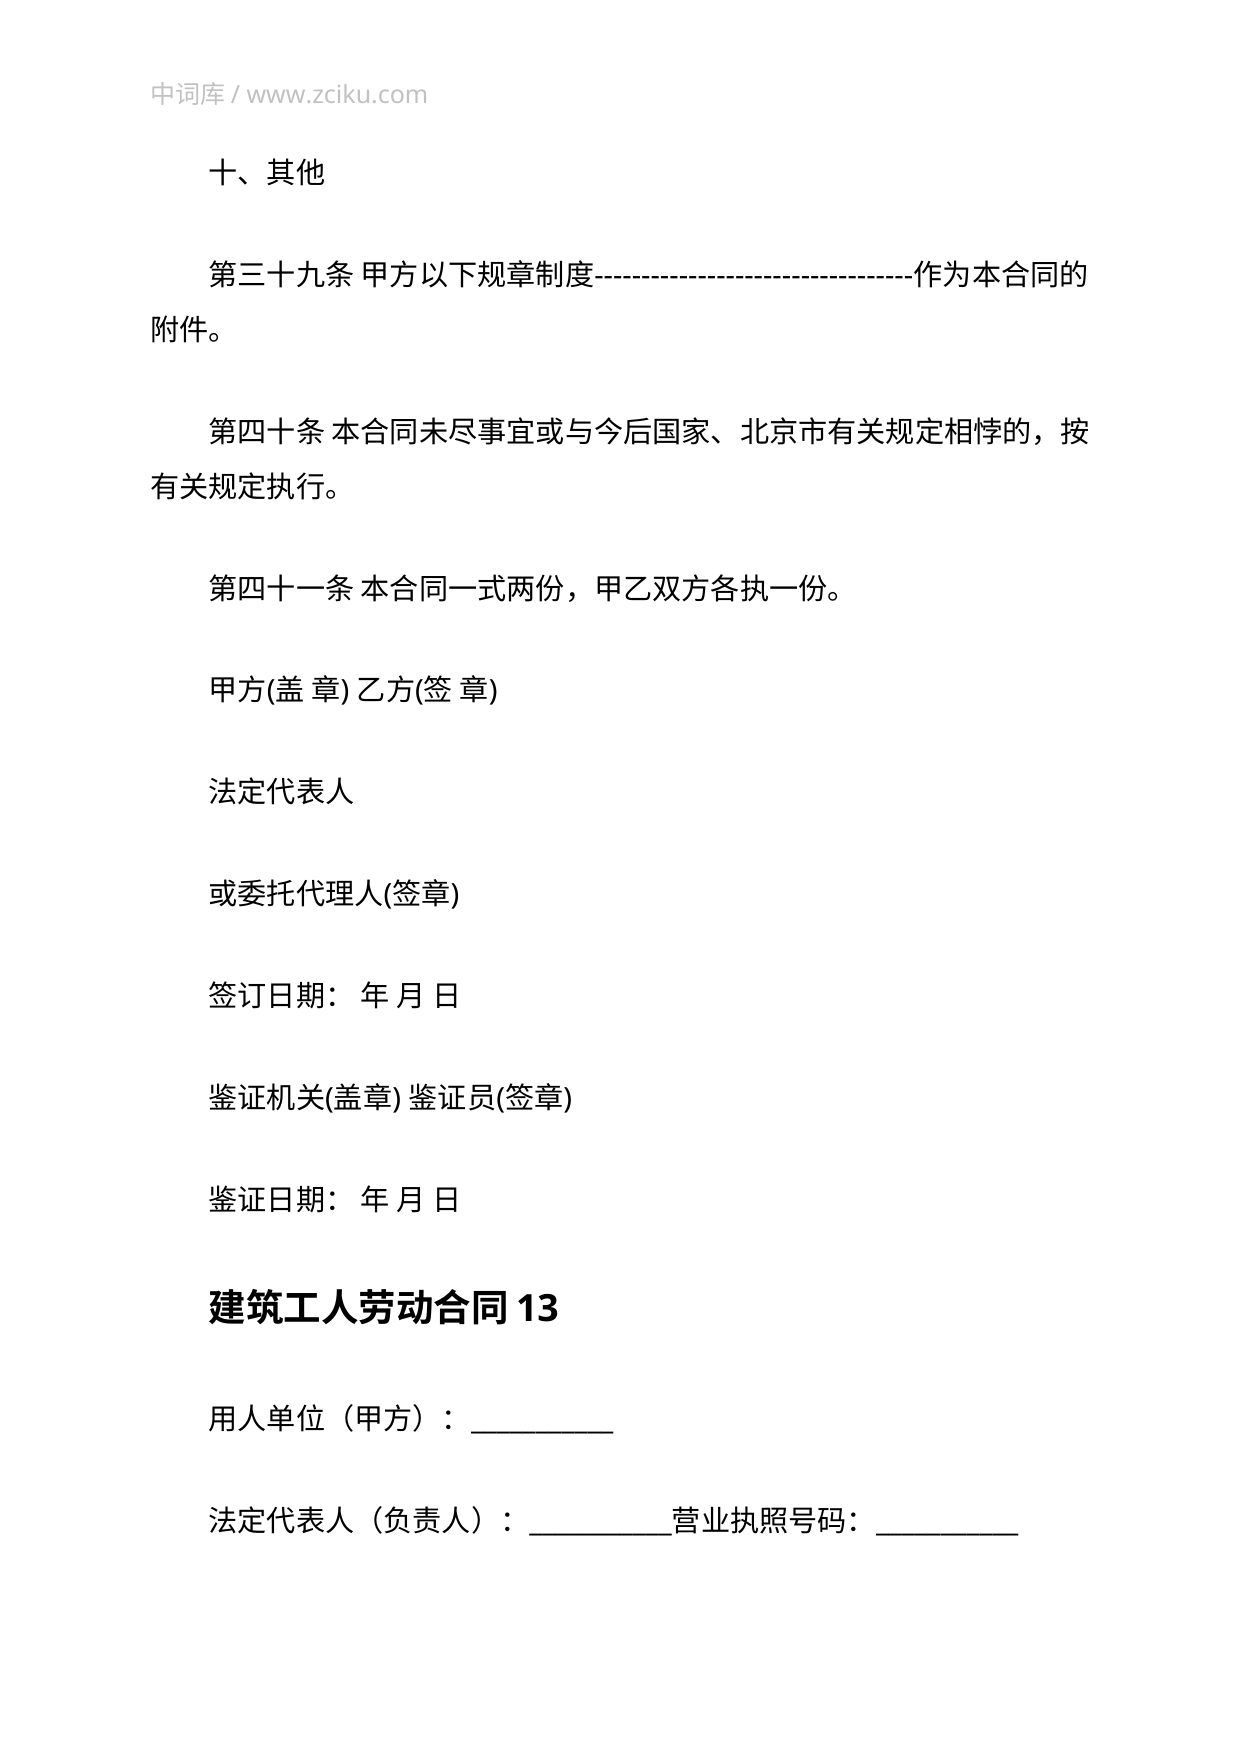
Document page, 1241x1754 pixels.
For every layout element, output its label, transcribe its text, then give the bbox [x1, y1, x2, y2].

text 第四十一条 本合同一式两份，甲乙双方各执一份。 [150, 565, 1090, 607]
text 法定代表人 [150, 769, 1090, 811]
text 甲方(盖 章) 乙方(签 章) [150, 667, 1090, 709]
text 鉴证机关(盖章) 鉴证员(签章) [150, 1074, 1090, 1117]
text 建筑工人劳动合同13 [150, 1278, 1090, 1333]
text 第四十条 本合同未尽事宜或与今后国家、北京市有关规定相悖的，按有关规定执行。 [150, 408, 1090, 506]
text 法定代表人（负责人）：___________营业执照号码：___________ [150, 1498, 1090, 1540]
text 十、其他 [150, 150, 1090, 192]
text 用人单位（甲方）：___________ [150, 1396, 1090, 1438]
text 签订日期： 年 月 日 [150, 973, 1090, 1015]
text 或委托代理人(签章) [150, 871, 1090, 913]
text 第三十九条 甲方以下规章制度----------------------------------作为本合同的附件。 [150, 252, 1090, 349]
text 鉴证日期： 年 月 日 [150, 1176, 1090, 1219]
